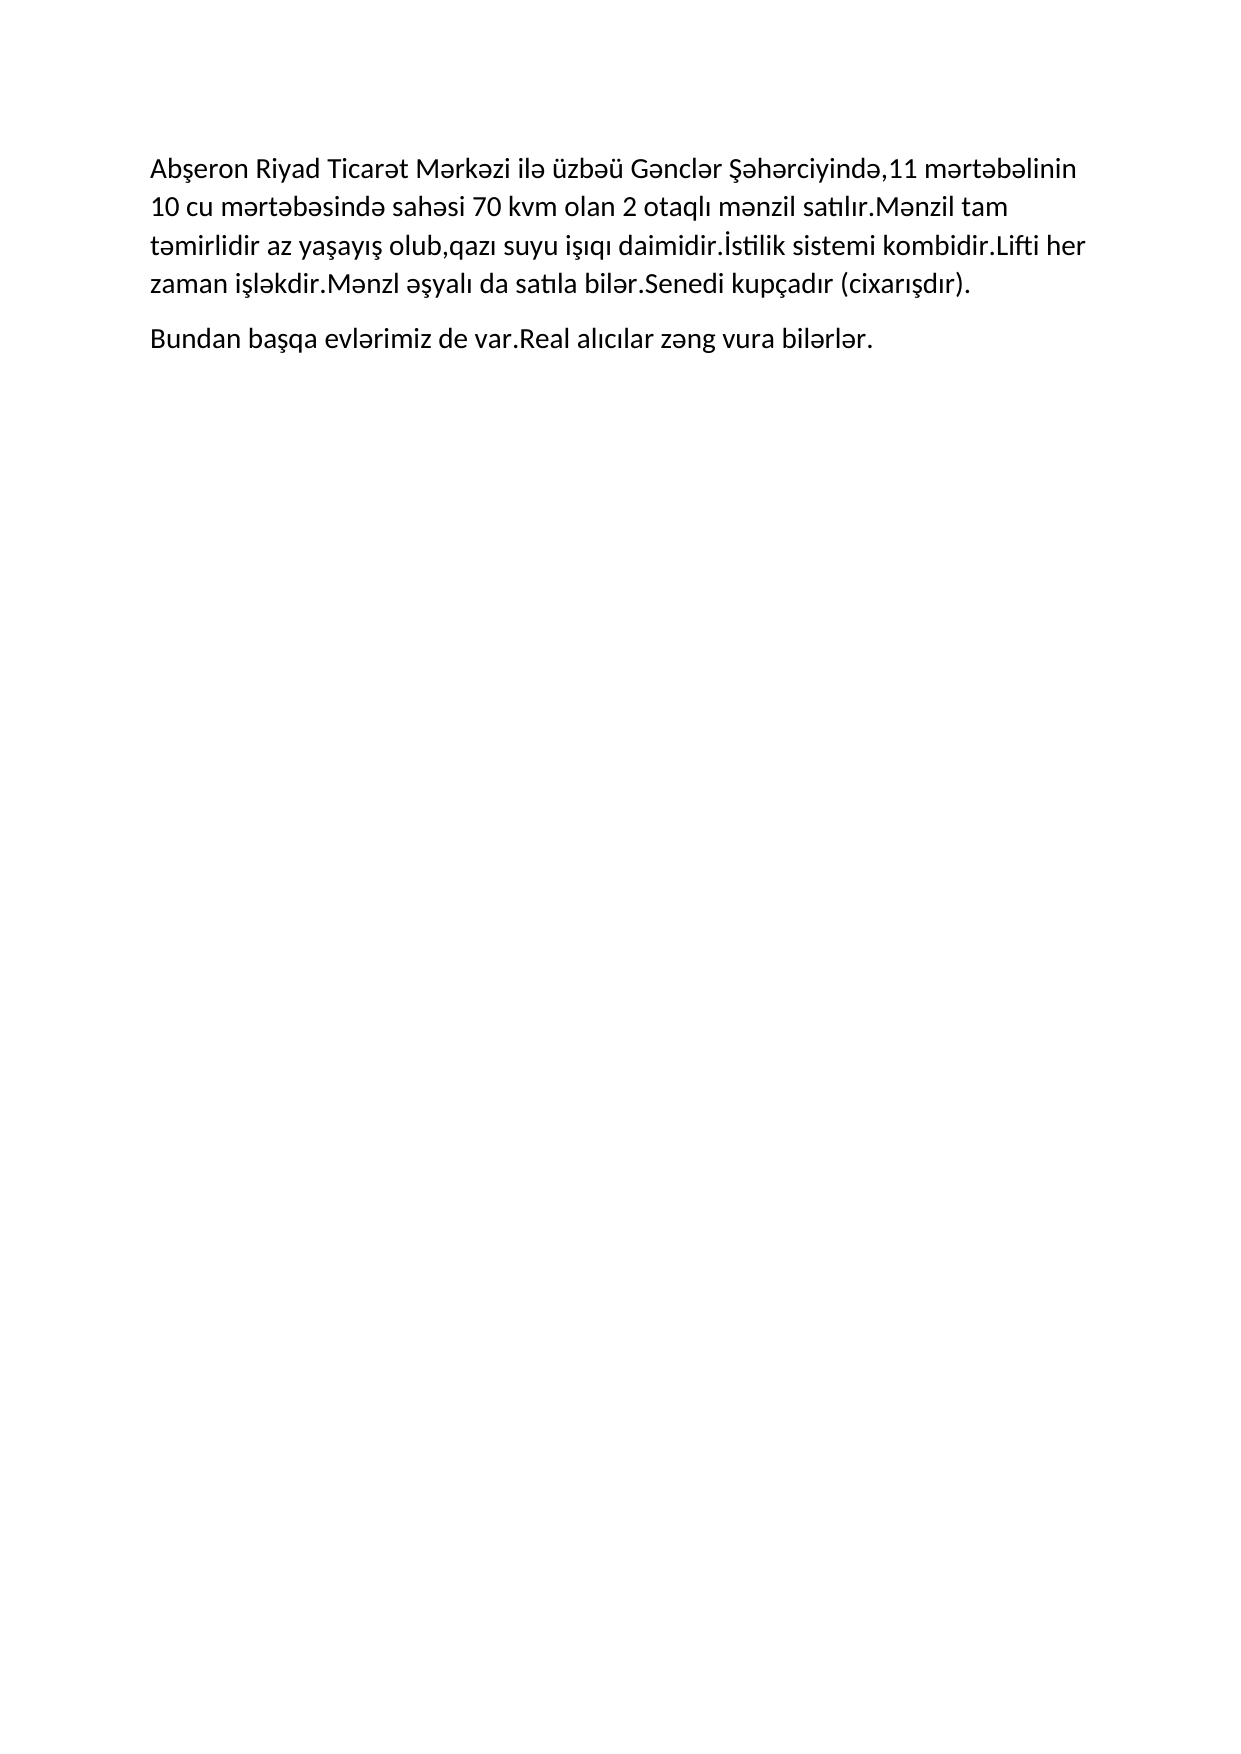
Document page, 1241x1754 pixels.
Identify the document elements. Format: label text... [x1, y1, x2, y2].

text Abşeron Riyad Ticarət Mərkəzi ilə üzbəü Gənclər Şəhərciyində,11 mərtəbəlinin 10 cu mərtəbəsində sahəsi 70 kvm olan 2 otaqlı mənzil satılır.Mənzil tam təmirlidir az yaşayış olub,qazı suyu işıqı daimidir.İstilik sistemi kombidir.Lifti her zaman işləkdir.Mənzl əşyalı da satıla bilər.Senedi kupçadır (cixarışdır). [150, 150, 1090, 301]
text Bundan başqa evlərimiz de var.Real alıcılar zəng vura bilərlər. [150, 320, 1090, 356]
